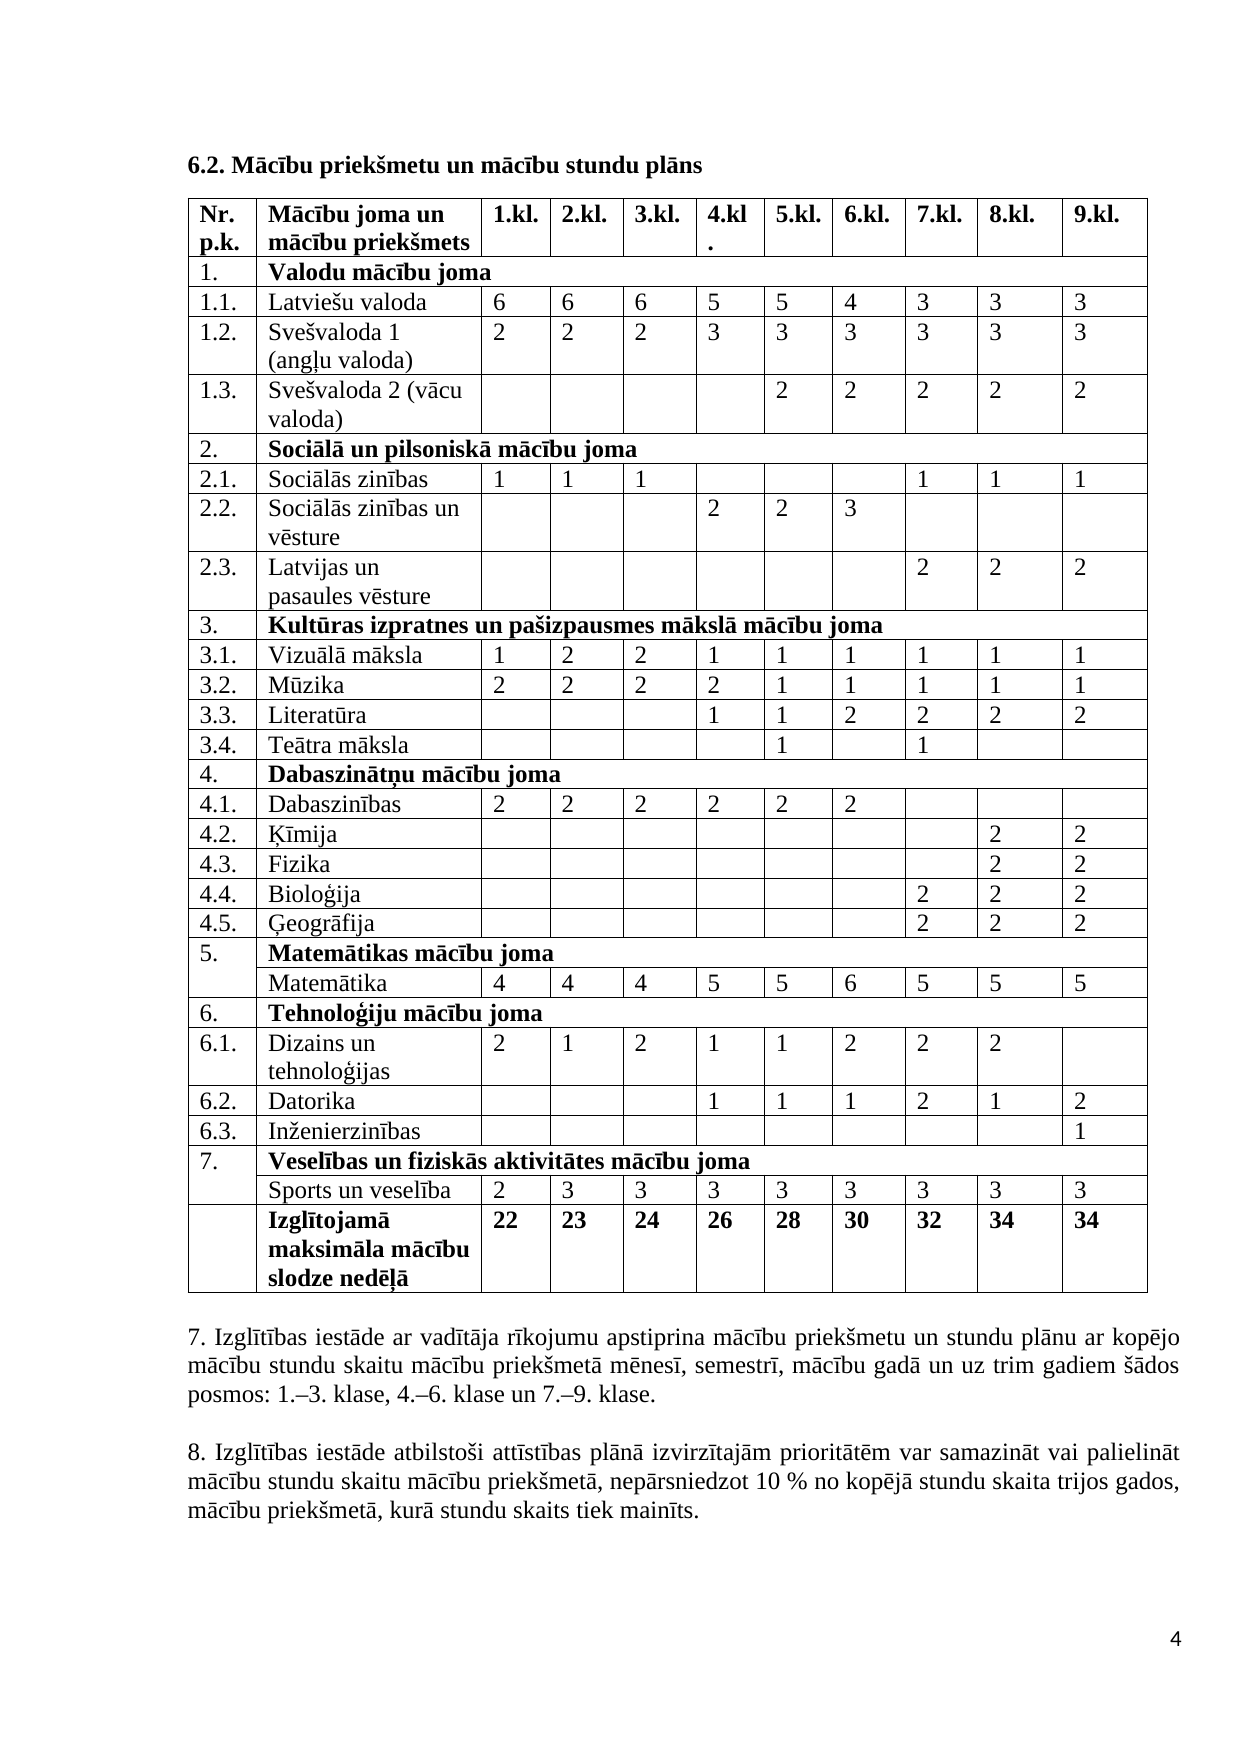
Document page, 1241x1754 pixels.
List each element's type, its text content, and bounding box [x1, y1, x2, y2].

table_cell 4 [551, 968, 623, 997]
table_cell [1063, 494, 1147, 551]
table_cell Inženierzinības [257, 1116, 481, 1145]
table_cell 1 [697, 640, 764, 669]
table_header 2.kl. [551, 199, 623, 256]
table_cell 2 [906, 1028, 977, 1085]
table_cell 32 [906, 1205, 977, 1292]
table_cell Svešvaloda 1 (angļu valoda) [257, 317, 481, 374]
table_cell 2 [906, 879, 977, 907]
table_header 6.kl. [833, 199, 905, 256]
table_cell [551, 879, 623, 907]
table_cell 1 [697, 1086, 764, 1115]
table_cell [833, 1116, 905, 1145]
table_cell 2 [624, 640, 696, 669]
table_cell 1 [551, 464, 623, 492]
table_cell 2.2. [189, 494, 256, 551]
table_cell [765, 879, 832, 907]
table_cell Latvijas un pasaules vēsture [257, 552, 481, 609]
table_cell 1 [906, 640, 977, 669]
table_cell [1063, 789, 1147, 818]
table_cell 1. [189, 257, 256, 286]
table_cell 5 [765, 287, 832, 316]
table_cell [624, 375, 696, 433]
table_cell 1 [978, 1086, 1062, 1115]
table_header 9.kl. [1063, 199, 1147, 256]
table_cell 1 [1063, 670, 1147, 699]
table_cell 6.1. [189, 1028, 256, 1085]
table_cell 4.5. [189, 909, 256, 937]
table_cell 3 [1063, 287, 1147, 316]
table_cell 2 [765, 375, 832, 433]
table_cell 2 [551, 789, 623, 818]
table_cell [697, 730, 764, 758]
table_cell Fizika [257, 849, 481, 878]
table_cell 3 [551, 1176, 623, 1204]
table_cell [833, 730, 905, 758]
table_cell 2.1. [189, 464, 256, 492]
table_cell 2 [697, 789, 764, 818]
table_cell 1 [833, 1086, 905, 1115]
table_cell [624, 700, 696, 729]
table_cell [697, 464, 764, 492]
table_cell 2 [1063, 1086, 1147, 1115]
table_cell 2 [624, 1028, 696, 1085]
table_cell [482, 730, 550, 758]
table_cell 3 [765, 317, 832, 374]
table_cell Sports un veselība [257, 1176, 481, 1204]
table_cell 3 [697, 317, 764, 374]
table_cell 3 [978, 1176, 1062, 1204]
table_cell [697, 819, 764, 848]
table_cell Bioloģija [257, 879, 481, 907]
table_cell 1 [697, 700, 764, 729]
table_cell 23 [551, 1205, 623, 1292]
table_cell [551, 819, 623, 848]
table_cell [482, 819, 550, 848]
table_cell 2 [978, 879, 1062, 907]
table_cell 3 [906, 287, 977, 316]
table_cell 3 [1063, 317, 1147, 374]
table_cell Dabaszinības [257, 789, 481, 818]
table_cell 4.2. [189, 819, 256, 848]
table_cell 1 [906, 464, 977, 492]
table_cell 2 [906, 375, 977, 433]
table_cell Dabaszinātņu mācību joma [257, 760, 1147, 788]
table_cell 6 [624, 287, 696, 316]
table_cell 1 [765, 1086, 832, 1115]
table_cell 2 [978, 700, 1062, 729]
table_cell 4.3. [189, 849, 256, 878]
table_cell [551, 494, 623, 551]
table_cell 3.2. [189, 670, 256, 699]
table_cell 1 [765, 1028, 832, 1085]
table_header 4.kl. [697, 199, 764, 256]
table_cell 24 [624, 1205, 696, 1292]
table_cell 4.1. [189, 789, 256, 818]
table_cell Sociālā un pilsoniskā mācību joma [257, 434, 1147, 463]
table_cell 22 [482, 1205, 550, 1292]
table_cell 2 [1063, 879, 1147, 907]
table_cell Mūzika [257, 670, 481, 699]
table_cell 1.2. [189, 317, 256, 374]
table_cell [624, 730, 696, 758]
table_cell 2 [978, 375, 1062, 433]
table_cell 3. [189, 611, 256, 639]
text 6.2. Mācību priekšmetu un mācību stundu plāns [187, 150, 1181, 179]
table_cell 4 [624, 968, 696, 997]
table_cell [833, 879, 905, 907]
table_cell 1 [624, 464, 696, 492]
table_cell [978, 789, 1062, 818]
table_header 5.kl. [765, 199, 832, 256]
table_cell Veselības un fiziskās aktivitātes mācību joma [257, 1146, 1147, 1174]
table_cell 3 [833, 494, 905, 551]
table_cell [978, 730, 1062, 758]
table_cell 1 [1063, 640, 1147, 669]
table_cell [624, 819, 696, 848]
table_cell [765, 552, 832, 609]
table_cell [482, 375, 550, 433]
table_cell 2 [482, 1176, 550, 1204]
table_cell [697, 552, 764, 609]
table_cell 3 [906, 317, 977, 374]
table_cell Dizains un tehnoloģijas [257, 1028, 481, 1085]
table_cell 2 [624, 789, 696, 818]
table_cell [624, 909, 696, 937]
text 7. Izglītības iestāde ar vadītāja rīkojumu apstiprina mācību priekšmetu un stundu plānu ar kopējo mācību stundu skaitu mācību priekšmetā mēnesī, semestrī, mācību gadā un uz trim gadiem šādos posmos: 1.–3. klase, 4.–6. klase un 7.–9. klase. [187, 1322, 1181, 1408]
table_cell 2 [978, 909, 1062, 937]
table_cell [482, 1086, 550, 1115]
table_cell Vizuālā māksla [257, 640, 481, 669]
table_cell 3.3. [189, 700, 256, 729]
table_cell Ģeogrāfija [257, 909, 481, 937]
table_cell 5 [697, 968, 764, 997]
table_cell 2 [833, 789, 905, 818]
table_cell [697, 849, 764, 878]
table_cell 1 [1063, 1116, 1147, 1145]
table_cell [697, 909, 764, 937]
table_cell 1 [978, 670, 1062, 699]
table_cell 1 [833, 640, 905, 669]
table_header 8.kl. [978, 199, 1062, 256]
table_cell 3 [978, 317, 1062, 374]
table_cell 5 [1063, 968, 1147, 997]
table_cell 5 [697, 287, 764, 316]
table_cell 3 [906, 1176, 977, 1204]
table_cell [624, 552, 696, 609]
table_cell [551, 1116, 623, 1145]
table_cell [482, 909, 550, 937]
table_cell 6 [482, 287, 550, 316]
table_cell 6 [551, 287, 623, 316]
table_cell [482, 552, 550, 609]
table_cell 2 [1063, 819, 1147, 848]
table_cell Tehnoloģiju mācību joma [257, 998, 1147, 1027]
table_cell [551, 1086, 623, 1115]
table_cell 1 [551, 1028, 623, 1085]
table_cell [189, 1205, 256, 1292]
table_cell [551, 375, 623, 433]
table_cell [697, 375, 764, 433]
table_cell 2 [978, 1028, 1062, 1085]
table_cell 1 [978, 464, 1062, 492]
table_cell 1 [482, 640, 550, 669]
table_cell 2 [551, 640, 623, 669]
table_header 7.kl. [906, 199, 977, 256]
table_cell 3 [978, 287, 1062, 316]
table_cell 6.3. [189, 1116, 256, 1145]
table_cell 6 [833, 968, 905, 997]
table_cell 1 [765, 670, 832, 699]
table_cell 2.3. [189, 552, 256, 609]
table_cell 2 [697, 494, 764, 551]
table_cell [833, 909, 905, 937]
table_header 3.kl. [624, 199, 696, 256]
table_cell [833, 552, 905, 609]
table_cell Sociālās zinības [257, 464, 481, 492]
table_cell [906, 494, 977, 551]
table_cell Matemātikas mācību joma [257, 938, 1147, 967]
table_cell 1 [906, 730, 977, 758]
table_cell 28 [765, 1205, 832, 1292]
table_cell 2 [906, 700, 977, 729]
table_cell 3.4. [189, 730, 256, 758]
table_cell 1 [1063, 464, 1147, 492]
table_cell 6.2. [189, 1086, 256, 1115]
table_cell 5 [978, 968, 1062, 997]
table_cell 2 [624, 670, 696, 699]
table_cell 1 [765, 700, 832, 729]
table_cell 1.3. [189, 375, 256, 433]
table_cell [482, 879, 550, 907]
table_cell 2 [906, 552, 977, 609]
table_cell [624, 1116, 696, 1145]
table_cell 1 [833, 670, 905, 699]
table_cell 30 [833, 1205, 905, 1292]
table_cell [833, 464, 905, 492]
table_cell [978, 1116, 1062, 1145]
table_cell Kultūras izpratnes un pašizpausmes mākslā mācību joma [257, 611, 1147, 639]
table_cell [765, 909, 832, 937]
table_cell [624, 494, 696, 551]
table_cell 5 [906, 968, 977, 997]
table_cell 2 [765, 789, 832, 818]
table_cell [765, 464, 832, 492]
table_cell [482, 849, 550, 878]
table_cell 2 [978, 849, 1062, 878]
table_cell 4 [482, 968, 550, 997]
table_cell [906, 1116, 977, 1145]
table_cell 2. [189, 434, 256, 463]
text 8. Izglītības iestāde atbilstoši attīstības plānā izvirzītajām prioritātēm var samazināt vai palielināt mācību stundu skaitu mācību priekšmetā, nepārsniedzot 10 % no kopējā stundu skaita trijos gados, mācību priekšmetā, kurā stundu skaits tiek mainīts. [187, 1437, 1181, 1523]
table_cell 2 [833, 700, 905, 729]
table_cell 2 [551, 317, 623, 374]
table_cell Latviešu valoda [257, 287, 481, 316]
table_cell [697, 1116, 764, 1145]
table_header 1.kl. [482, 199, 550, 256]
table_cell 2 [1063, 700, 1147, 729]
table_cell [551, 909, 623, 937]
table_cell [765, 819, 832, 848]
table_cell [482, 494, 550, 551]
table_cell 1 [697, 1028, 764, 1085]
table_cell 4 [833, 287, 905, 316]
table_cell 2 [906, 1086, 977, 1115]
table_cell 2 [765, 494, 832, 551]
table_cell 3 [765, 1176, 832, 1204]
table_cell [551, 730, 623, 758]
table_cell 3 [697, 1176, 764, 1204]
table_cell [833, 849, 905, 878]
table_cell 1 [906, 670, 977, 699]
table_cell 3 [833, 1176, 905, 1204]
table_cell [624, 849, 696, 878]
table_cell [482, 1116, 550, 1145]
table_cell [906, 849, 977, 878]
table_cell 2 [978, 552, 1062, 609]
table_cell [765, 849, 832, 878]
table_cell 7. [189, 1146, 256, 1204]
table_cell 26 [697, 1205, 764, 1292]
table_cell 2 [833, 1028, 905, 1085]
table_cell 1.1. [189, 287, 256, 316]
table_header Nr. p.k. [189, 199, 256, 256]
table_cell 4.4. [189, 879, 256, 907]
table_cell 3 [624, 1176, 696, 1204]
table_cell 2 [1063, 552, 1147, 609]
table_cell [1063, 730, 1147, 758]
table_cell [624, 1086, 696, 1115]
table_cell 2 [1063, 849, 1147, 878]
table_cell 4. [189, 760, 256, 788]
table_cell 1 [765, 640, 832, 669]
table_cell 1 [482, 464, 550, 492]
table_cell 2 [482, 1028, 550, 1085]
table_header Mācību joma un mācību priekšmets [257, 199, 481, 256]
table_cell Sociālās zinības un vēsture [257, 494, 481, 551]
table_cell 1 [978, 640, 1062, 669]
table_cell 2 [551, 670, 623, 699]
table_cell Izglītojamā maksimāla mācību slodze nedēļā [257, 1205, 481, 1292]
table_cell 5. [189, 938, 256, 997]
table_cell [833, 819, 905, 848]
table_cell Teātra māksla [257, 730, 481, 758]
table_cell 2 [906, 909, 977, 937]
table_cell [551, 700, 623, 729]
table_cell Ķīmija [257, 819, 481, 848]
table_cell 3.1. [189, 640, 256, 669]
table_cell 2 [1063, 375, 1147, 433]
table_cell [624, 879, 696, 907]
table_cell [906, 819, 977, 848]
table_cell 2 [482, 789, 550, 818]
table_cell 2 [482, 317, 550, 374]
table_cell 3 [833, 317, 905, 374]
table_cell [1063, 1028, 1147, 1085]
table_cell 3 [1063, 1176, 1147, 1204]
table_cell 6. [189, 998, 256, 1027]
table_cell [482, 700, 550, 729]
table_cell 2 [1063, 909, 1147, 937]
table_cell 2 [697, 670, 764, 699]
table_cell [551, 849, 623, 878]
table_cell 2 [978, 819, 1062, 848]
table_cell 2 [482, 670, 550, 699]
table_cell Svešvaloda 2 (vācu valoda) [257, 375, 481, 433]
table_cell [978, 494, 1062, 551]
table_cell 1 [765, 730, 832, 758]
table_cell [551, 552, 623, 609]
table_cell 34 [1063, 1205, 1147, 1292]
table_cell 2 [624, 317, 696, 374]
table_cell [906, 789, 977, 818]
table_cell Matemātika [257, 968, 481, 997]
table_cell Valodu mācību joma [257, 257, 1147, 286]
table_cell 34 [978, 1205, 1062, 1292]
table_cell Datorika [257, 1086, 481, 1115]
table_cell 5 [765, 968, 832, 997]
table_cell [765, 1116, 832, 1145]
table_cell 2 [833, 375, 905, 433]
table_cell [697, 879, 764, 907]
table_cell Literatūra [257, 700, 481, 729]
